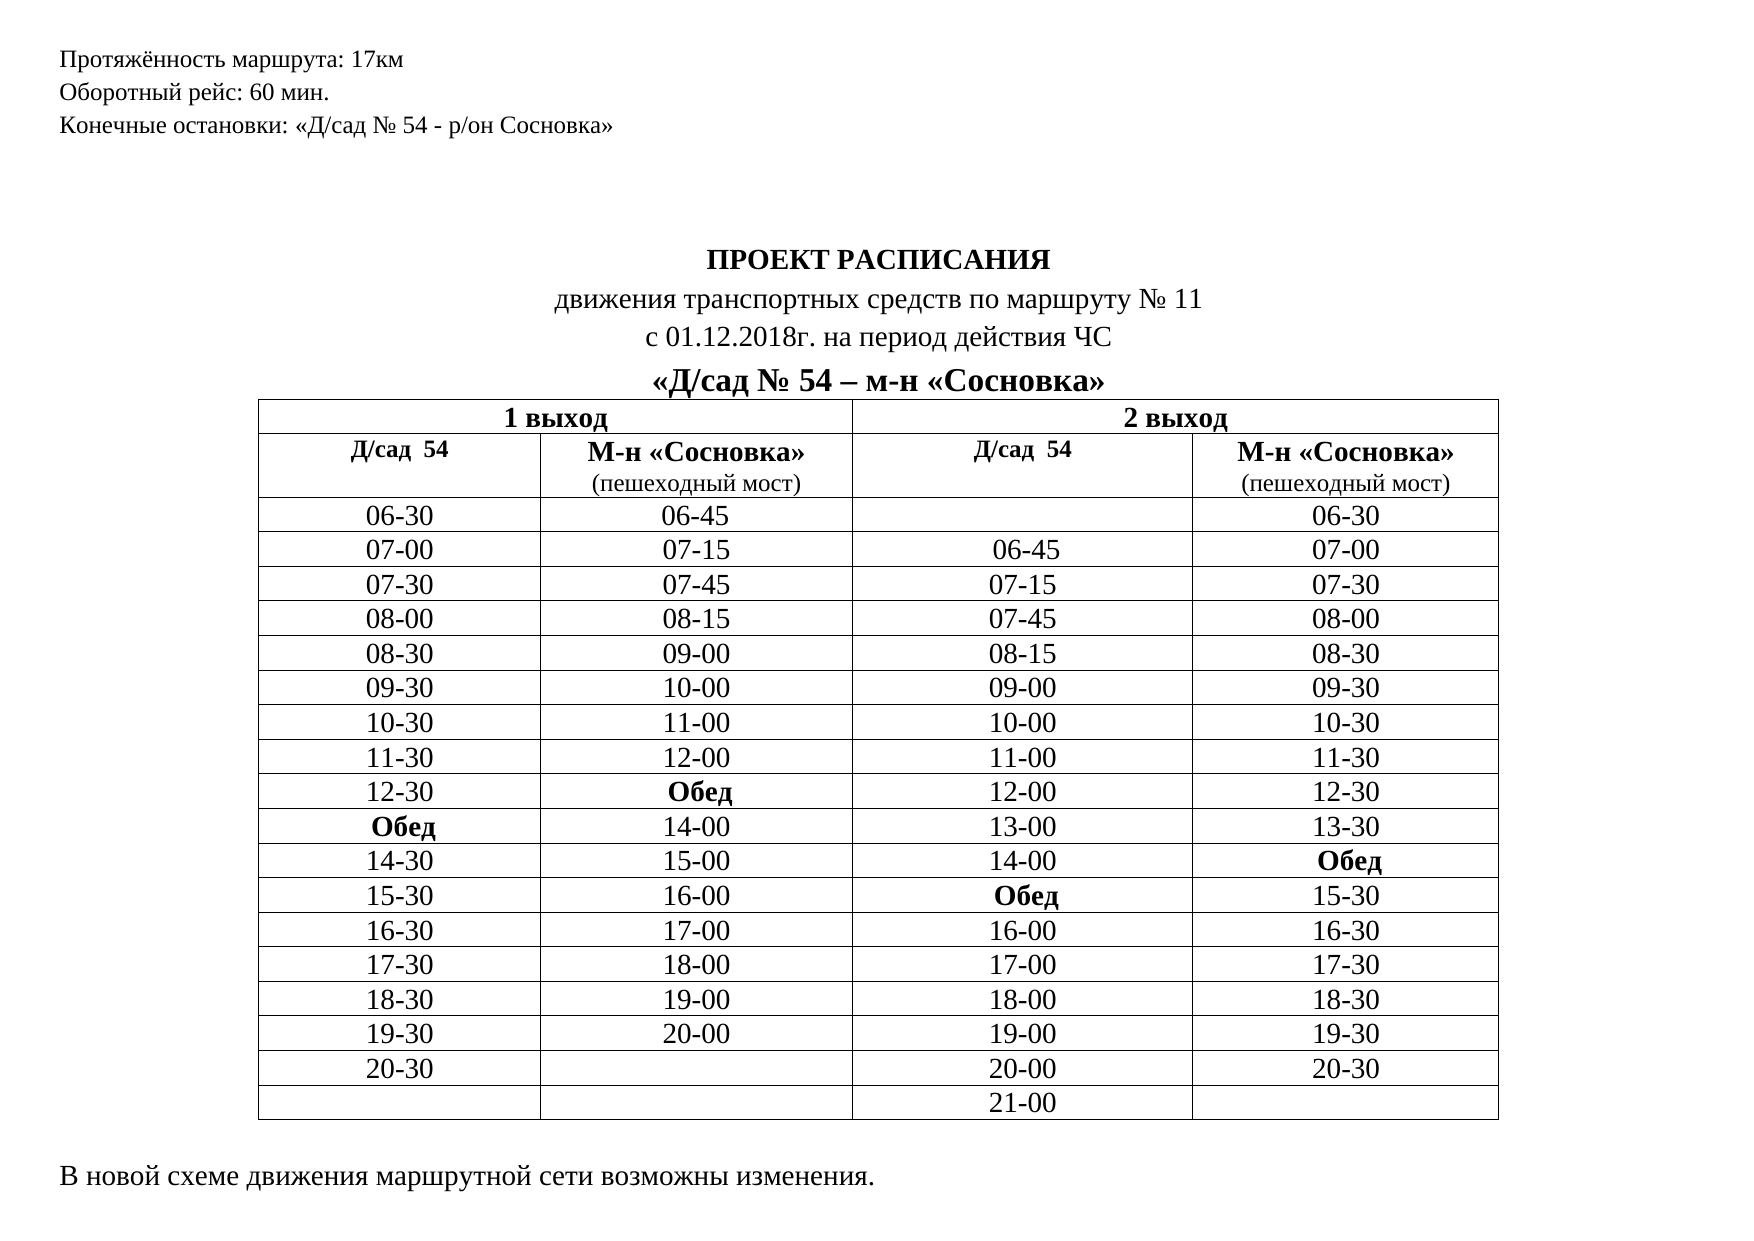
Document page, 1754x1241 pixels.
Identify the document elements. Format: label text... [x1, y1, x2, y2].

table_cell 12-30 [1193, 774, 1498, 808]
table_cell 08-15 [541, 601, 852, 635]
table_cell 11-00 [541, 705, 852, 739]
table_cell 11-30 [1193, 740, 1498, 773]
text В новой схеме движения маршрутной сети возможны изменения. [59, 1158, 1698, 1192]
table_cell Д/сад 54 [259, 434, 540, 497]
text ПРОЕКТ РАСПИСАНИЯ [59, 242, 1698, 276]
table_cell Д/сад 54 [853, 434, 1192, 497]
table_cell 15-30 [259, 878, 540, 912]
text Конечные остановки: «Д/сад № 54 - р/он Сосновка» [59, 110, 1698, 139]
table_cell 09-30 [1193, 671, 1498, 704]
table_cell 12-30 [259, 774, 540, 808]
text с 01.12.2018г. на период действия ЧС [59, 319, 1698, 353]
table_cell 06-30 [1193, 498, 1498, 531]
table_header 2 выход [853, 400, 1498, 433]
table_cell 13-00 [853, 809, 1192, 842]
table_cell 20-30 [259, 1051, 540, 1084]
table_cell [1193, 1086, 1498, 1119]
table_cell 08-30 [1193, 636, 1498, 669]
table_cell 19-00 [853, 1016, 1192, 1050]
table_cell 06-45 [541, 498, 852, 531]
table_cell 10-30 [1193, 705, 1498, 739]
table_cell 18-00 [853, 982, 1192, 1015]
table_cell 07-45 [853, 601, 1192, 635]
text Протяжённость маршрута: 17км [59, 44, 1698, 73]
table_cell 11-00 [853, 740, 1192, 773]
table_cell 14-00 [853, 844, 1192, 877]
table_cell 06-30 [259, 498, 540, 531]
table_cell 19-30 [1193, 1016, 1498, 1050]
table_cell 07-30 [1193, 567, 1498, 600]
table_cell 12-00 [541, 740, 852, 773]
table_cell 17-00 [541, 913, 852, 946]
table_cell [541, 1051, 852, 1084]
table_cell 16-00 [853, 913, 1192, 946]
table_cell Обед [853, 878, 1192, 912]
table_cell 06-45 [853, 532, 1192, 566]
table_cell 09-00 [853, 671, 1192, 704]
table_cell 14-30 [259, 844, 540, 877]
table_cell 17-30 [1193, 947, 1498, 981]
table_cell 07-00 [1193, 532, 1498, 566]
table_cell 17-30 [259, 947, 540, 981]
text движения транспортных средств по маршруту № 11 [59, 281, 1698, 314]
table_cell 14-00 [541, 809, 852, 842]
table_cell 17-00 [853, 947, 1192, 981]
table_cell Обед [1193, 844, 1498, 877]
table_cell 08-30 [259, 636, 540, 669]
text «Д/сад № 54 – м-н «Сосновка» [59, 360, 1698, 399]
table_cell 07-15 [541, 532, 852, 566]
table_cell 11-30 [259, 740, 540, 773]
table_cell 09-00 [541, 636, 852, 669]
table_cell 08-00 [259, 601, 540, 635]
table_cell 19-30 [259, 1016, 540, 1050]
table_cell М-н «Сосновка» (пешеходный мост) [1193, 434, 1498, 497]
table_cell 10-00 [541, 671, 852, 704]
table_cell 19-00 [541, 982, 852, 1015]
table_cell 07-00 [259, 532, 540, 566]
table_cell 10-30 [259, 705, 540, 739]
table_cell 16-00 [541, 878, 852, 912]
table_cell [259, 1086, 540, 1119]
table_cell Обед [541, 774, 852, 808]
table_cell [541, 1086, 852, 1119]
table_cell 08-15 [853, 636, 1192, 669]
table_cell 18-30 [259, 982, 540, 1015]
table_cell 20-30 [1193, 1051, 1498, 1084]
table_cell 18-30 [1193, 982, 1498, 1015]
table_cell 12-00 [853, 774, 1192, 808]
table_cell 07-30 [259, 567, 540, 600]
table_cell 15-00 [541, 844, 852, 877]
table_cell 18-00 [541, 947, 852, 981]
table_cell [853, 498, 1192, 531]
table_cell 20-00 [853, 1051, 1192, 1084]
table_cell 16-30 [1193, 913, 1498, 946]
table_cell Обед [259, 809, 540, 842]
table_cell М-н «Сосновка» (пешеходный мост) [541, 434, 852, 497]
table_cell 08-00 [1193, 601, 1498, 635]
text Оборотный рейс: 60 мин. [59, 77, 1698, 106]
table_cell 20-00 [541, 1016, 852, 1050]
table_cell 16-30 [259, 913, 540, 946]
table_cell 09-30 [259, 671, 540, 704]
table_cell 15-30 [1193, 878, 1498, 912]
table_header 1 выход [259, 400, 852, 433]
table_cell 13-30 [1193, 809, 1498, 842]
table_cell 21-00 [853, 1086, 1192, 1119]
table_cell 10-00 [853, 705, 1192, 739]
table_cell 07-45 [541, 567, 852, 600]
table_cell 07-15 [853, 567, 1192, 600]
